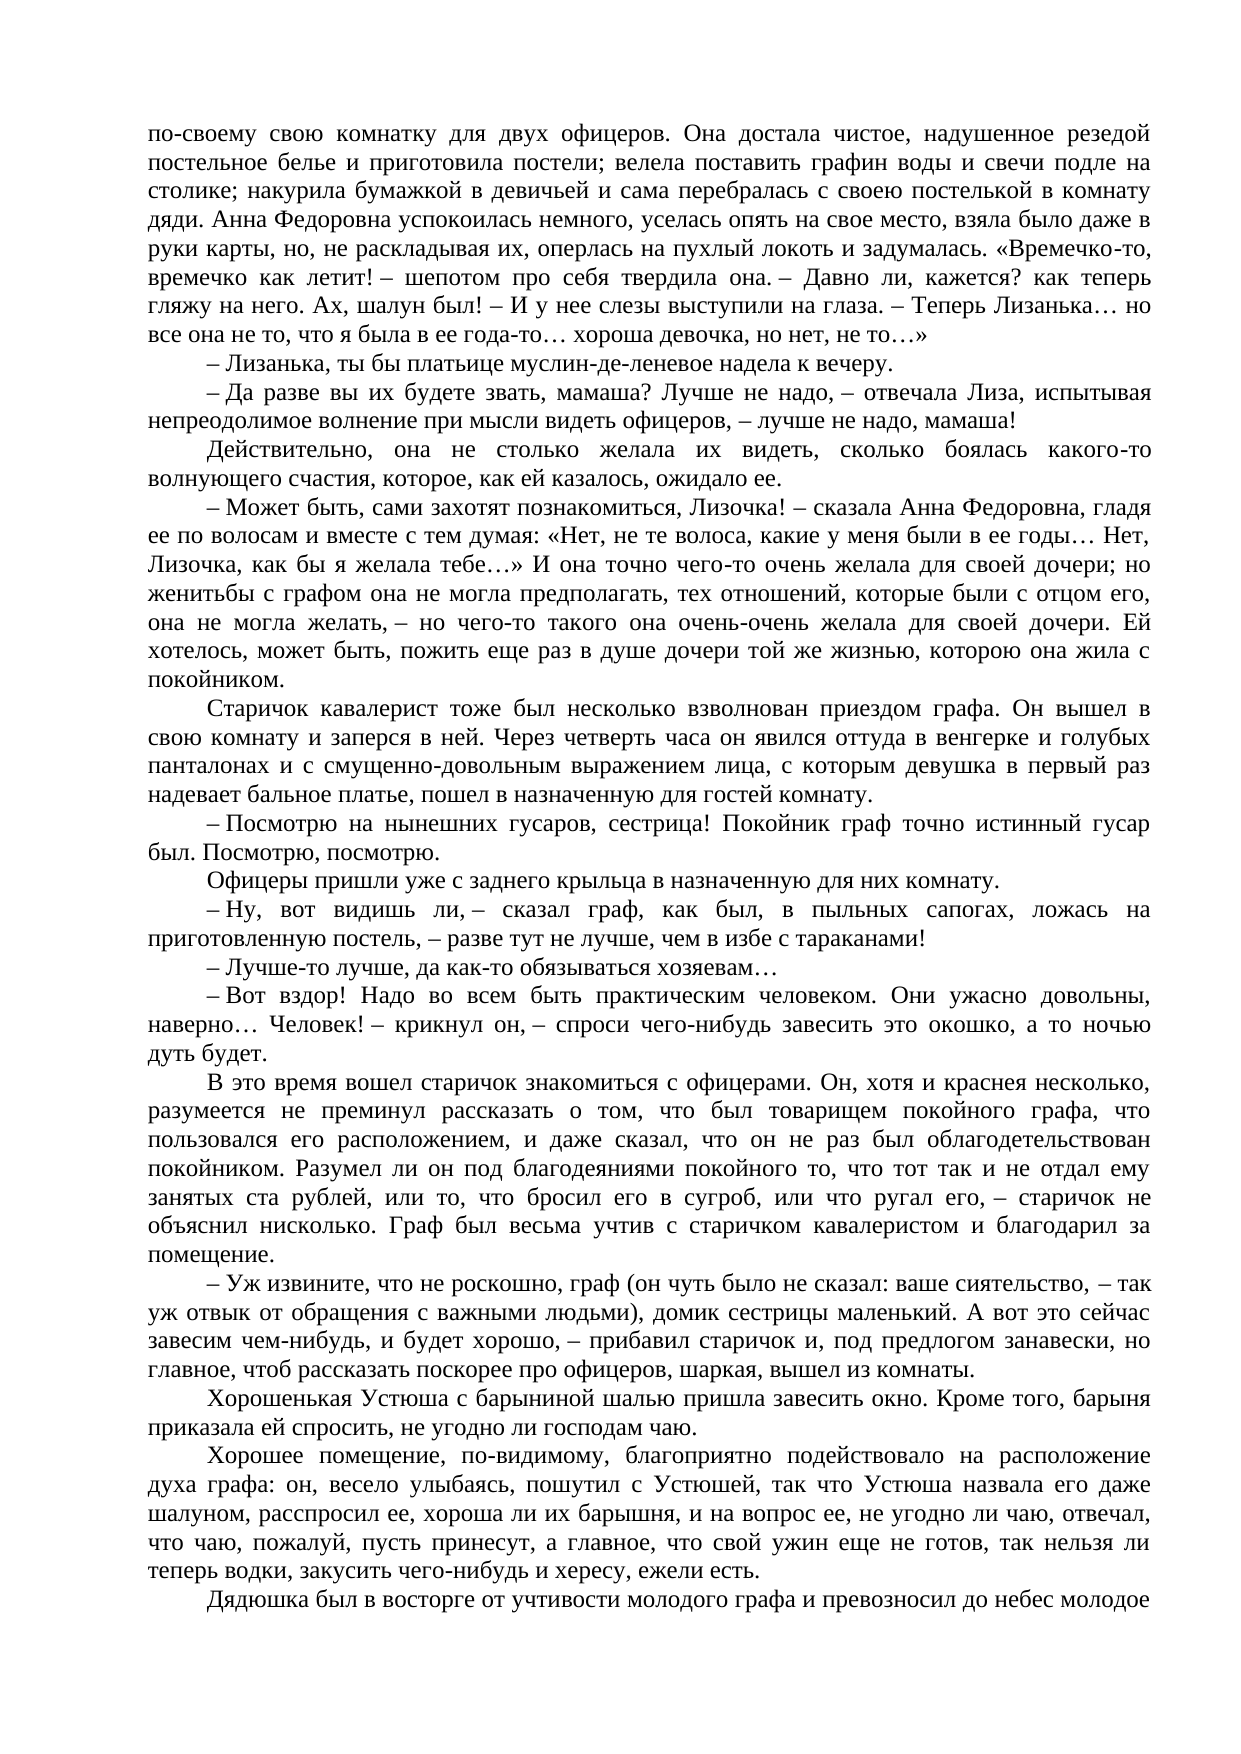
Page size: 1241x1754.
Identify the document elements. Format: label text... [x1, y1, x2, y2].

text – Вот вздор! Надо во всем быть практическим человеком. Они ужасно довольны, наверно… Человек! – крикнул он, – спроси чего-нибудь завесить это окошко, а то ночью дуть будет. [148, 981, 1152, 1067]
text Хорошенькая Устюша с барыниной шалью пришла завесить окно. Кроме того, барыня приказала ей спросить, не угодно ли господам чаю. [148, 1383, 1152, 1441]
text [148, 118, 1152, 348]
text Хорошее помещение, по-видимому, благоприятно подействовало на расположение духа графа: он, весело улыбаясь, пошутил с Устюшей, так что Устюша назвала его даже шалуном, расспросил ее, хороша ли их барышня, и на вопрос ее, не угодно ли чаю, отвечал, что чаю, пожалуй, пусть принесут, а главное, что свой ужин еще не готов, так нельзя ли теперь водки, закусить чего-нибудь и хересу, ежели есть. [148, 1441, 1152, 1584]
text – Лучше-то лучше, да как-то обязываться хозяевам… [148, 952, 1152, 981]
text – Посмотрю на нынешних гусаров, сестрица! Покойник граф точно истинный гусар был. Посмотрю, посмотрю. [148, 808, 1152, 866]
text – Да разве вы их будете звать, мамаша? Лучше не надо, – отвечала Лиза, испытывая непреодолимое волнение при мысли видеть офицеров, – лучше не надо, мамаша! [148, 377, 1152, 434]
text В это время вошел старичок знакомиться с офицерами. Он, хотя и краснея несколько, разумеется не преминул рассказать о том, что был товарищем покойного графа, что пользовался его расположением, и даже сказал, что он не раз был облагодетельствован покойником. Разумел ли он под благодеяниями покойного то, что тот так и не отдал ему занятых ста рублей, или то, что бросил его в сугроб, или что ругал его, – старичок не объяснил нисколько. Граф был весьма учтив с старичком кавалеристом и благодарил за помещение. [148, 1067, 1152, 1268]
text Старичок кавалерист тоже был несколько взволнован приездом графа. Он вышел в свою комнату и заперся в ней. Через четверть часа он явился оттуда в венгерке и голубых панталонах и с смущенно-довольным выражением лица, с которым девушка в первый раз надевает бальное платье, пошел в назначенную для гостей комнату. [148, 693, 1152, 808]
text Действительно, она не столько желала их видеть, сколько боялась какого-то волнующего счастия, которое, как ей казалось, ожидало ее. [148, 434, 1152, 492]
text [148, 1584, 1152, 1613]
text – Уж извините, что не роскошно, граф (он чуть было не сказал: ваше сиятельство, – так уж отвык от обращения с важными людьми), домик сестрицы маленький. А вот это сейчас завесим чем-нибудь, и будет хорошо, – прибавил старичок и, под предлогом занавески, но главное, чтоб рассказать поскорее про офицеров, шаркая, вышел из комнаты. [148, 1268, 1152, 1383]
text – Лизанька, ты бы платьице муслин-де-леневое надела к вечеру. [148, 348, 1152, 377]
text – Может быть, сами захотят познакомиться, Лизочка! – сказала Анна Федоровна, гладя ее по волосам и вместе с тем думая: «Нет, не те волоса, какие у меня были в ее годы… Нет, Лизочка, как бы я желала тебе…» И она точно чего-то очень желала для своей дочери; но женитьбы с графом она не могла предполагать, тех отношений, которые были с отцом его, она не могла желать, – но чего-то такого она очень-очень желала для своей дочери. Ей хотелось, может быть, пожить еще раз в душе дочери той же жизнью, которою она жила с покойником. [148, 492, 1152, 693]
text – Ну, вот видишь ли, – сказал граф, как был, в пыльных сапогах, ложась на приготовленную постель, – разве тут не лучше, чем в избе с тараканами! [148, 894, 1152, 952]
text Офицеры пришли уже с заднего крыльца в назначенную для них комнату. [148, 866, 1152, 894]
